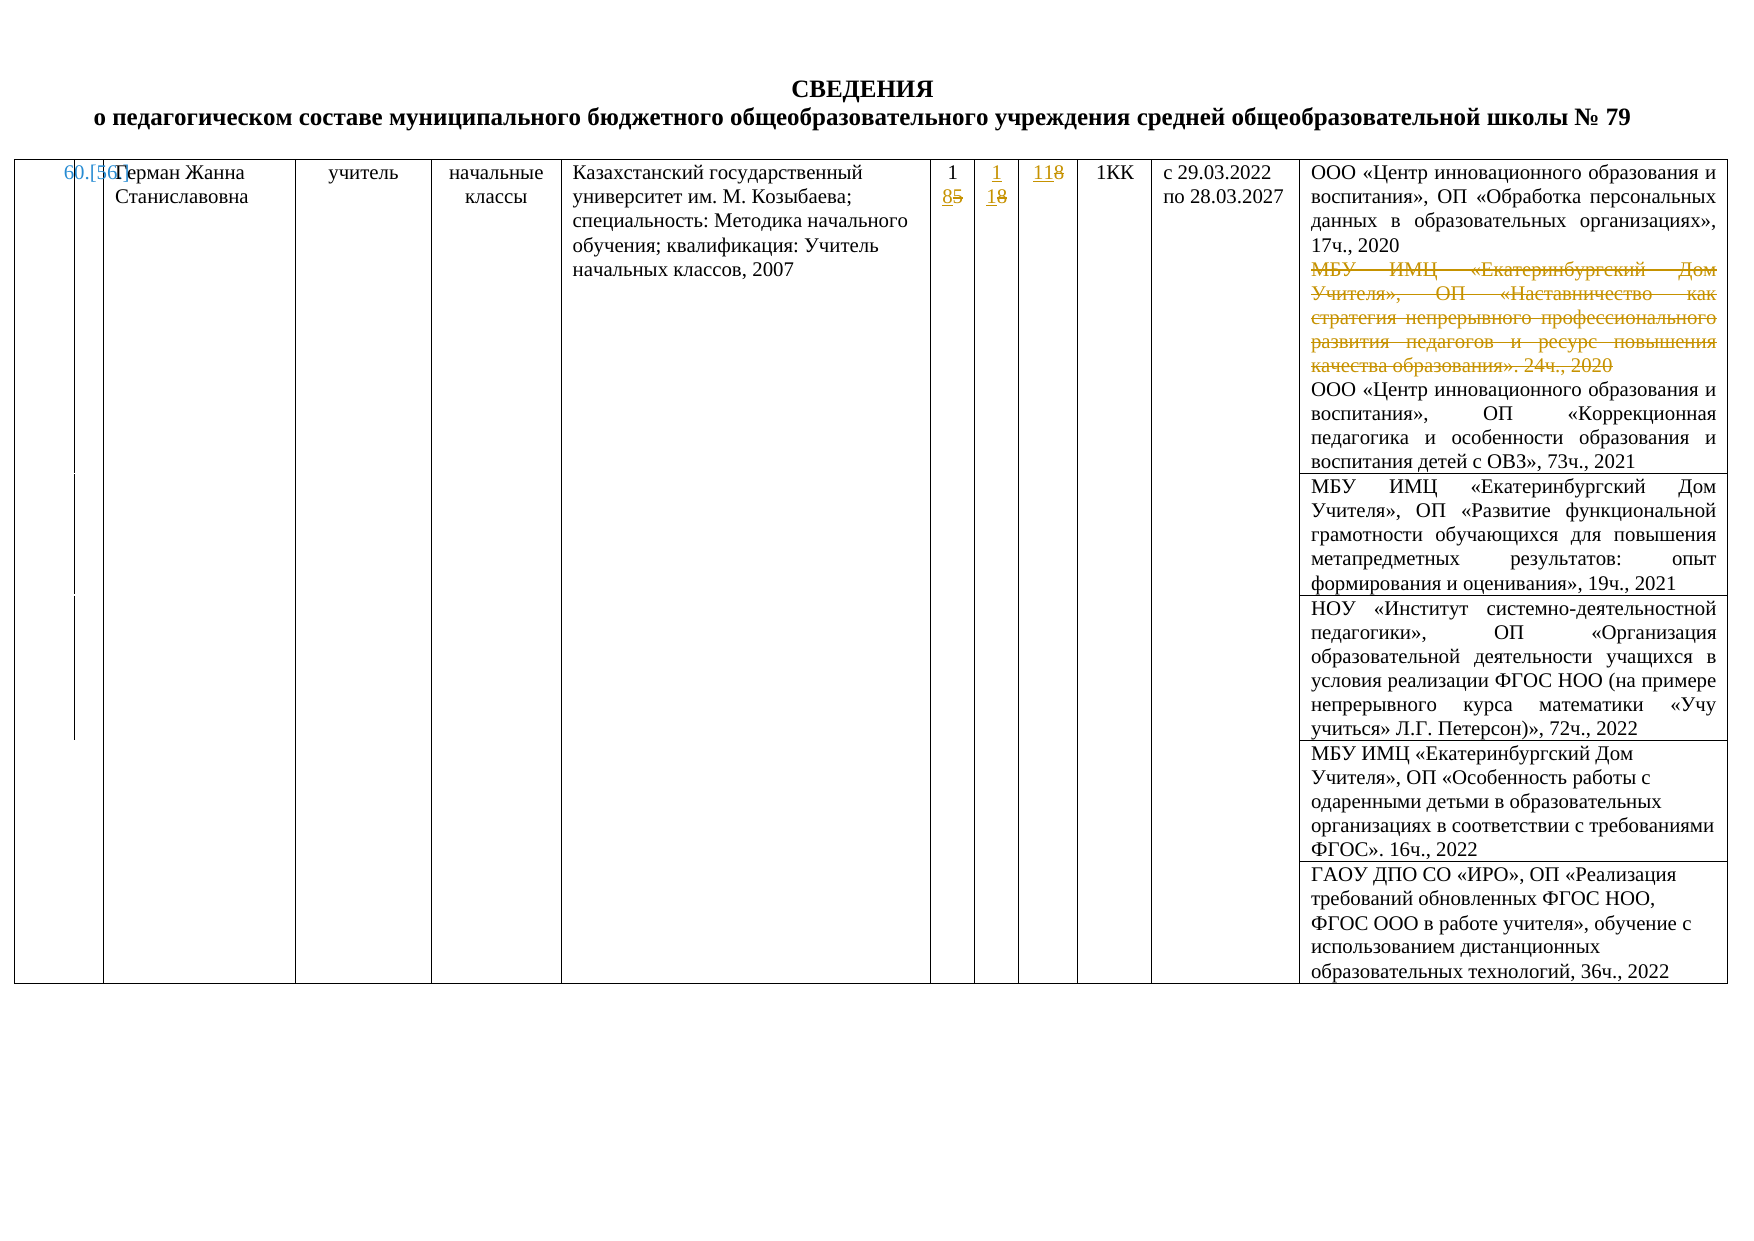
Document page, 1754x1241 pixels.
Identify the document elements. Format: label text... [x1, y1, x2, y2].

table_cell [975, 160, 1018, 983]
table_cell с 29.03.2022 по 28.03.2027 [1152, 160, 1299, 983]
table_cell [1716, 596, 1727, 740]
table_cell 1КК [1078, 160, 1151, 983]
table_cell МБУ ИМЦ «Екатеринбургский Дом Учителя», ОП «Особенность работы с одаренными детьми в образовательных организациях в соответствии с требованиями ФГОС». 16ч., 2022 [1300, 741, 1727, 861]
table_cell ГАОУ ДПО СО «ИРО», ОП «Реализация требований обновленных ФГОС НОО, ФГОС ООО в работе учителя», обучение с использованием дистанционных образовательных технологий, 36ч., 2022 [1300, 862, 1727, 983]
table_cell 1 [931, 160, 974, 983]
table_cell начальные классы [432, 160, 561, 983]
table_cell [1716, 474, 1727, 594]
table_cell [1019, 160, 1077, 983]
table_cell [15, 160, 103, 983]
table_cell учитель [296, 160, 431, 983]
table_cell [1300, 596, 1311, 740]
table_cell Герман Жанна Станиславовна [104, 160, 295, 983]
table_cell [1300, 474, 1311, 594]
table_cell Казахстанский государственный университет им. М. Козыбаева; специальность: Методика начального обучения; квалификация: Учитель начальных классов, 2007 [562, 160, 930, 983]
